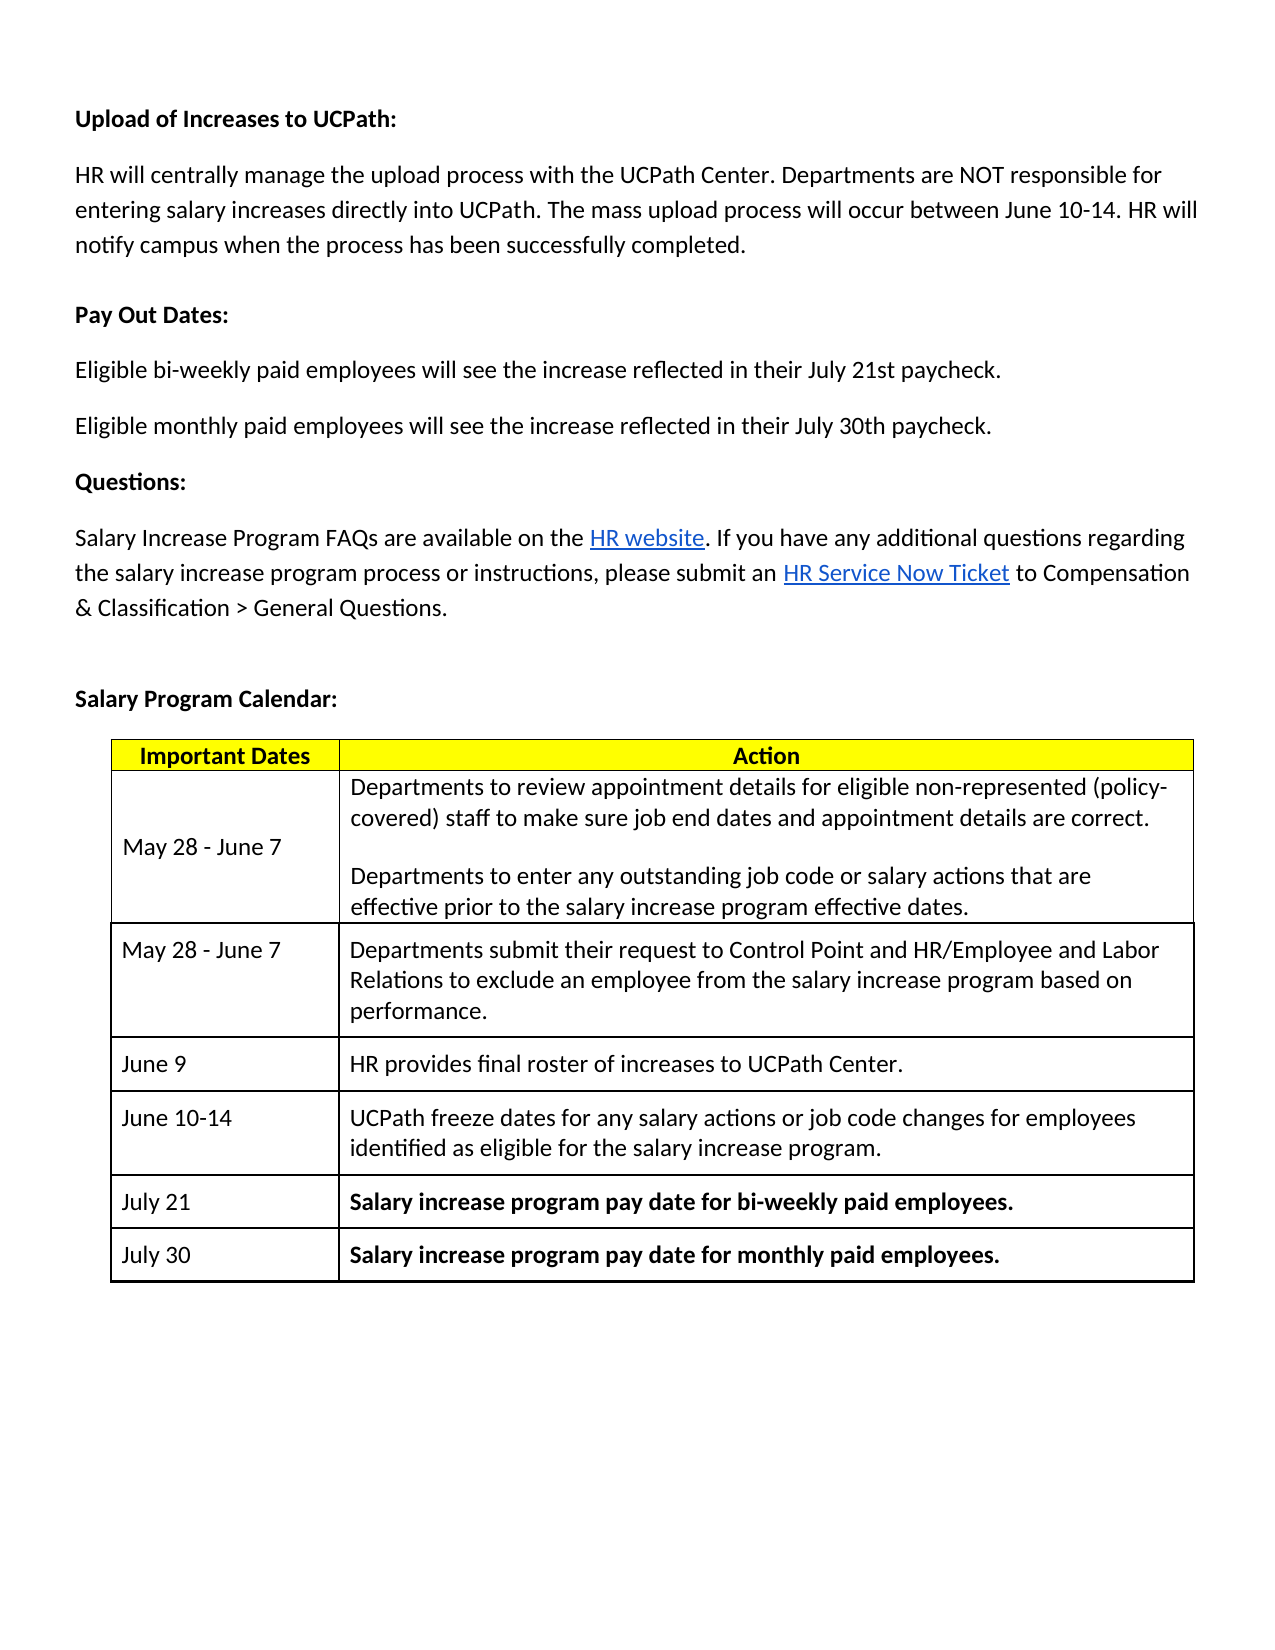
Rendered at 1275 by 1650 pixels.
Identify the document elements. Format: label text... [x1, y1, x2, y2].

table_cell July 21 [112, 1176, 338, 1227]
text Eligible monthly paid employees will see the increase reflected in their July 30th paycheck. [75, 411, 1200, 441]
text Upload of Increases to UCPath: [75, 103, 1200, 133]
table_cell July 30 [112, 1229, 338, 1280]
table_cell May 28 - June 7 [112, 771, 339, 922]
table_cell June 9 [112, 1038, 338, 1089]
text Questions: [75, 466, 1200, 497]
table_cell Departments submit their request to Control Point and HR/Employee and Labor Relations to exclude an employee from the salary increase program based on performance. [340, 924, 1193, 1036]
text Eligible bi-weekly paid employees will see the increase reflected in their July 21st paycheck. [75, 355, 1200, 385]
text HR will centrally manage the upload process with the UCPath Center. Departments are NOT responsible for entering salary increases directly into UCPath. The mass upload process will occur between June 10-14. HR will notify campus when the process has been successfully completed. [75, 159, 1200, 259]
table_cell June 10-14 [112, 1092, 338, 1173]
table_cell HR provides final roster of increases to UCPath Center. [340, 1038, 1193, 1089]
table_header Action [340, 740, 1193, 770]
table_cell Salary increase program pay date for monthly paid employees. [340, 1229, 1193, 1280]
table_cell UCPath freeze dates for any salary actions or job code changes for employees identified as eligible for the salary increase program. [340, 1092, 1193, 1173]
table_header Important Dates [112, 740, 339, 770]
text Salary Program Calendar: [75, 648, 1200, 713]
text Pay Out Dates: [75, 299, 1200, 329]
table_cell May 28 - June 7 [112, 924, 338, 1036]
text Salary Increase Program FAQs are available on the HR website. If you have any additional questions regarding the salary increase program process or instructions, please submit an HR Service Now Ticket to Compensation & Classification > General Questions. [75, 522, 1200, 623]
table_cell Salary increase program pay date for bi-weekly paid employees. [340, 1176, 1193, 1227]
table_cell Departments to review appointment details for eligible non-represented (policy-covered) staff to make sure job end dates and appointment details are correct. Departments to enter any outstanding job code or salary actions that are effective prior to the salary increase program effective dates. [340, 771, 1193, 922]
